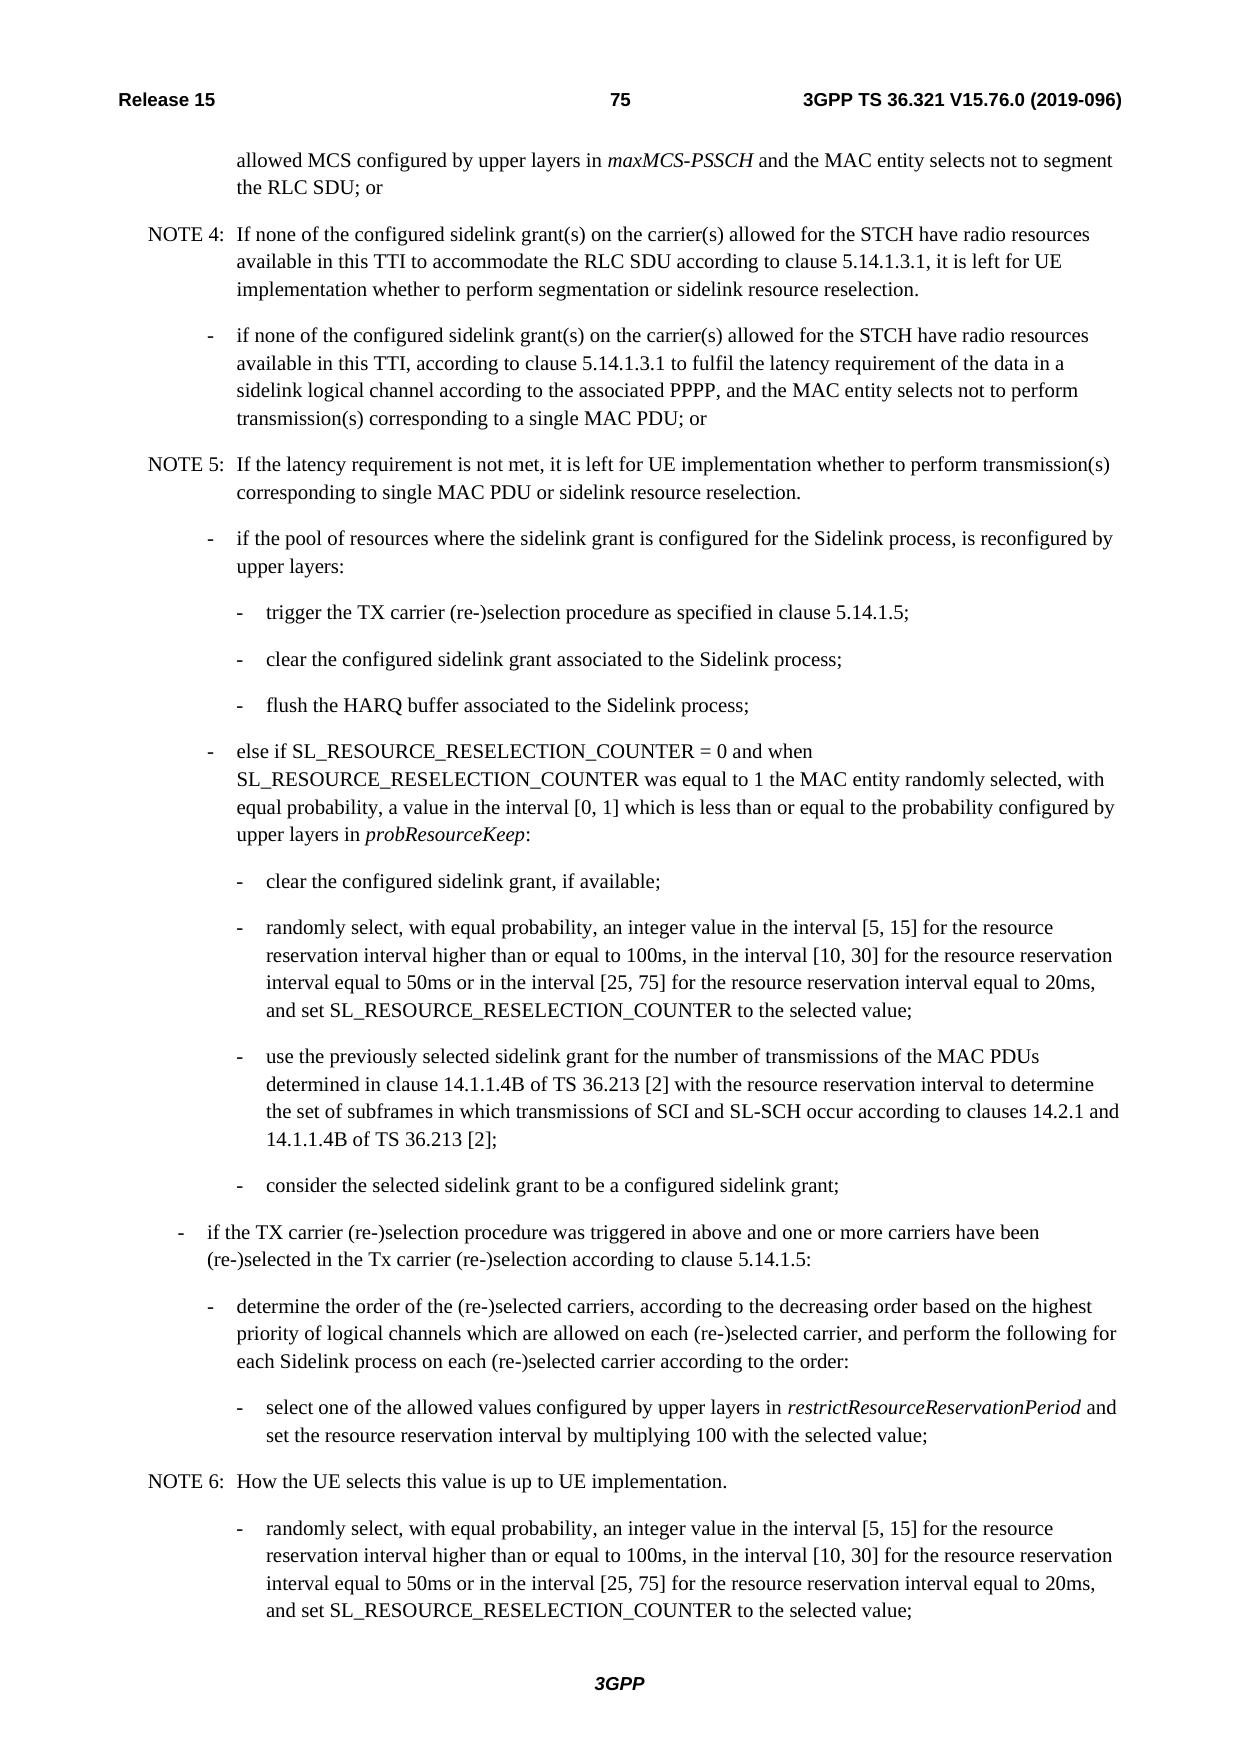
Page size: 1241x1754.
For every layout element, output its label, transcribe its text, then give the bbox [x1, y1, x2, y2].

text - randomly select, with equal probability, an integer value in the interval [5, 15] for the resource reservation interval higher than or equal to 100ms, in the interval [10, 30] for the resource reservation interval equal to 50ms or in the interval [25, 75] for the resource reservation interval equal to 20ms, and set SL_RESOURCE_RESELECTION_COUNTER to the selected value; [236, 915, 1122, 1022]
text - clear the configured sidelink grant, if available; [236, 868, 1122, 893]
text - determine the order of the (re-)selected carriers, according to the decreasing order based on the highest priority of logical channels which are allowed on each (re-)selected carrier, and perform the following for each Sidelink process on each (re-)selected carrier according to the order: [207, 1293, 1122, 1373]
text - use the previously selected sidelink grant for the number of transmissions of the MAC PDUs determined in clause 14.1.1.4B of TS 36.213 [2] with the resource reservation interval to determine the set of subframes in which transmissions of SCI and SL-SCH occur according to clauses 14.2.1 and 14.1.1.4B of TS 36.213 [2]; [236, 1044, 1122, 1151]
text NOTE 4: If none of the configured sidelink grant(s) on the carrier(s) allowed for the STCH have radio resources available in this TTI to accommodate the RLC SDU according to clause 5.14.1.3.1, it is left for UE implementation whether to perform segmentation or sidelink resource reselection. [148, 222, 1122, 301]
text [207, 148, 1122, 199]
text NOTE 5: If the latency requirement is not met, it is left for UE implementation whether to perform transmission(s) corresponding to single MAC PDU or sidelink resource reselection. [148, 452, 1122, 504]
text - if the TX carrier (re-)selection procedure was triggered in above and one or more carriers have been (re-)selected in the Tx carrier (re-)selection according to clause 5.14.1.5: [177, 1219, 1122, 1271]
text - if the pool of resources where the sidelink grant is configured for the Sidelink process, is reconfigured by upper layers: [207, 526, 1122, 578]
text - trigger the TX carrier (re-)selection procedure as specified in clause 5.14.1.5; [236, 600, 1122, 624]
text - if none of the configured sidelink grant(s) on the carrier(s) allowed for the STCH have radio resources available in this TTI, according to clause 5.14.1.3.1 to fulfil the latency requirement of the data in a sidelink logical channel according to the associated PPPP, and the MAC entity selects not to perform transmission(s) corresponding to a single MAC PDU; or [207, 323, 1122, 430]
text - clear the configured sidelink grant associated to the Sidelink process; [236, 647, 1122, 671]
text - else if SL_RESOURCE_RESELECTION_COUNTER = 0 and when SL_RESOURCE_RESELECTION_COUNTER was equal to 1 the MAC entity randomly selected, with equal probability, a value in the interval [0, 1] which is less than or equal to the probability configured by upper layers in probResourceKeep: [207, 739, 1122, 846]
text - select one of the allowed values configured by upper layers in restrictResourceReservationPeriod and set the resource reservation interval by multiplying 100 with the selected value; [236, 1395, 1122, 1447]
text - consider the selected sidelink grant to be a configured sidelink grant; [236, 1173, 1122, 1197]
text - randomly select, with equal probability, an integer value in the interval [5, 15] for the resource reservation interval higher than or equal to 100ms, in the interval [10, 30] for the resource reservation interval equal to 50ms or in the interval [25, 75] for the resource reservation interval equal to 20ms, and set SL_RESOURCE_RESELECTION_COUNTER to the selected value; [236, 1515, 1122, 1622]
text NOTE 6: How the UE selects this value is up to UE implementation. [148, 1469, 1122, 1493]
text - flush the HARQ buffer associated to the Sidelink process; [236, 693, 1122, 717]
